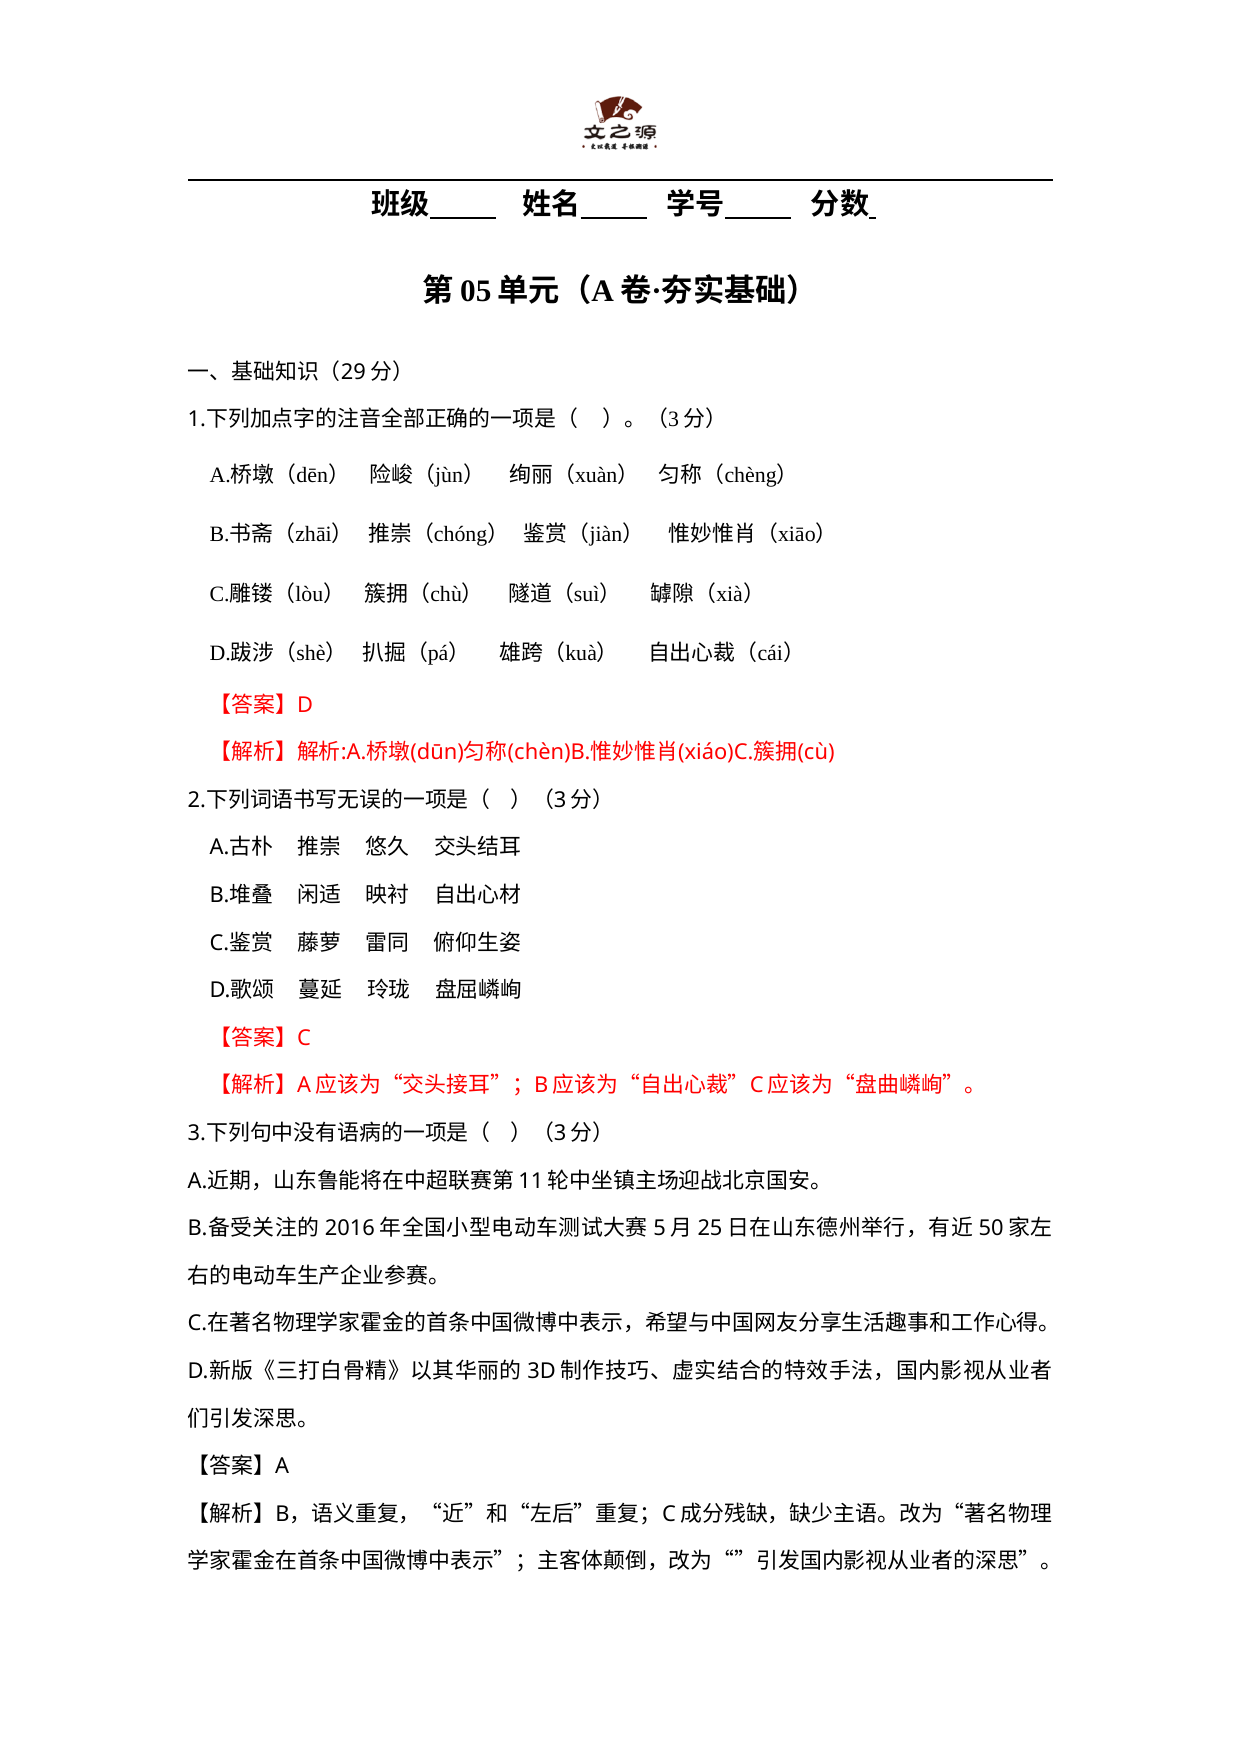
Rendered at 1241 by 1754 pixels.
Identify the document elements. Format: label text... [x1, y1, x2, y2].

text 2.下列词语书写无误的一项是（ ）（3分） [187, 782, 1053, 813]
text 1.下列加点字的注音全部正确的一项是（ ）。（3分） [187, 401, 1053, 433]
text C.在著名物理学家霍金的首条中国微博中表示，希望与中国网友分享生活趣事和工作心得。 [187, 1305, 1053, 1337]
text B.备受关注的2016年全国小型电动车测试大赛5月25日在山东德州举行，有近50家左右的电动车生产企业参赛。 [187, 1210, 1053, 1289]
text 【答案】A [187, 1448, 1053, 1480]
text A.桥墩（dēn） 险峻（jùn） 绚丽（xuàn） 匀称（chèng） [187, 449, 1053, 489]
text D.跋涉（shè） 扒掘（pá） 雄跨（kuà） 自出心裁（cái） [187, 627, 1053, 667]
text 【答案】C [187, 1020, 1053, 1052]
text A.古朴 推崇 悠久 交头结耳 [187, 829, 1053, 861]
picture [543, 73, 698, 178]
text 3.下列句中没有语病的一项是（ ）（3分） [187, 1115, 1053, 1147]
text D.新版《三打白骨精》以其华丽的3D制作技巧、虚实结合的特效手法，国内影视从业者们引发深思。 [187, 1353, 1053, 1432]
text 班级 姓名 学号 分数 [187, 181, 1053, 223]
text 【答案】D [187, 687, 1053, 718]
text A.近期，山东鲁能将在中超联赛第11轮中坐镇主场迎战北京国安。 [187, 1163, 1053, 1194]
text 【解析】A应该为“交头接耳”；B应该为“自出心裁”C应该为“盘曲嶙峋”。 [187, 1067, 1053, 1099]
text C.鉴赏 藤萝 雷同 俯仰生姿 [187, 924, 1053, 956]
text D.歌颂 蔓延 玲珑 盘屈嶙峋 [187, 972, 1053, 1004]
text 一、基础知识（29分） [187, 354, 1053, 386]
text 第05单元（A卷·夯实基础） [187, 265, 1053, 310]
text B.堆叠 闲适 映衬 自出心材 [187, 877, 1053, 909]
text 【解析】解析:A.桥墩(dūn)匀称(chèn)B.惟妙惟肖(xiáo)C.簇拥(cù) [187, 734, 1053, 766]
text 【解析】B，语义重复，“近”和“左后”重复；C成分残缺，缺少主语。改为“著名物理学家霍金在首条中国微博中表示”；主客体颠倒，改为“”引发国内影视从业者的深思”。 [187, 1496, 1053, 1575]
text B.书斋（zhāi） 推崇（chóng） 鉴赏（jiàn） 惟妙惟肖（xiāo） [187, 508, 1053, 548]
text C.雕镂（lòu） 簇拥（chù） 隧道（suì） 罅隙（xià） [187, 568, 1053, 607]
